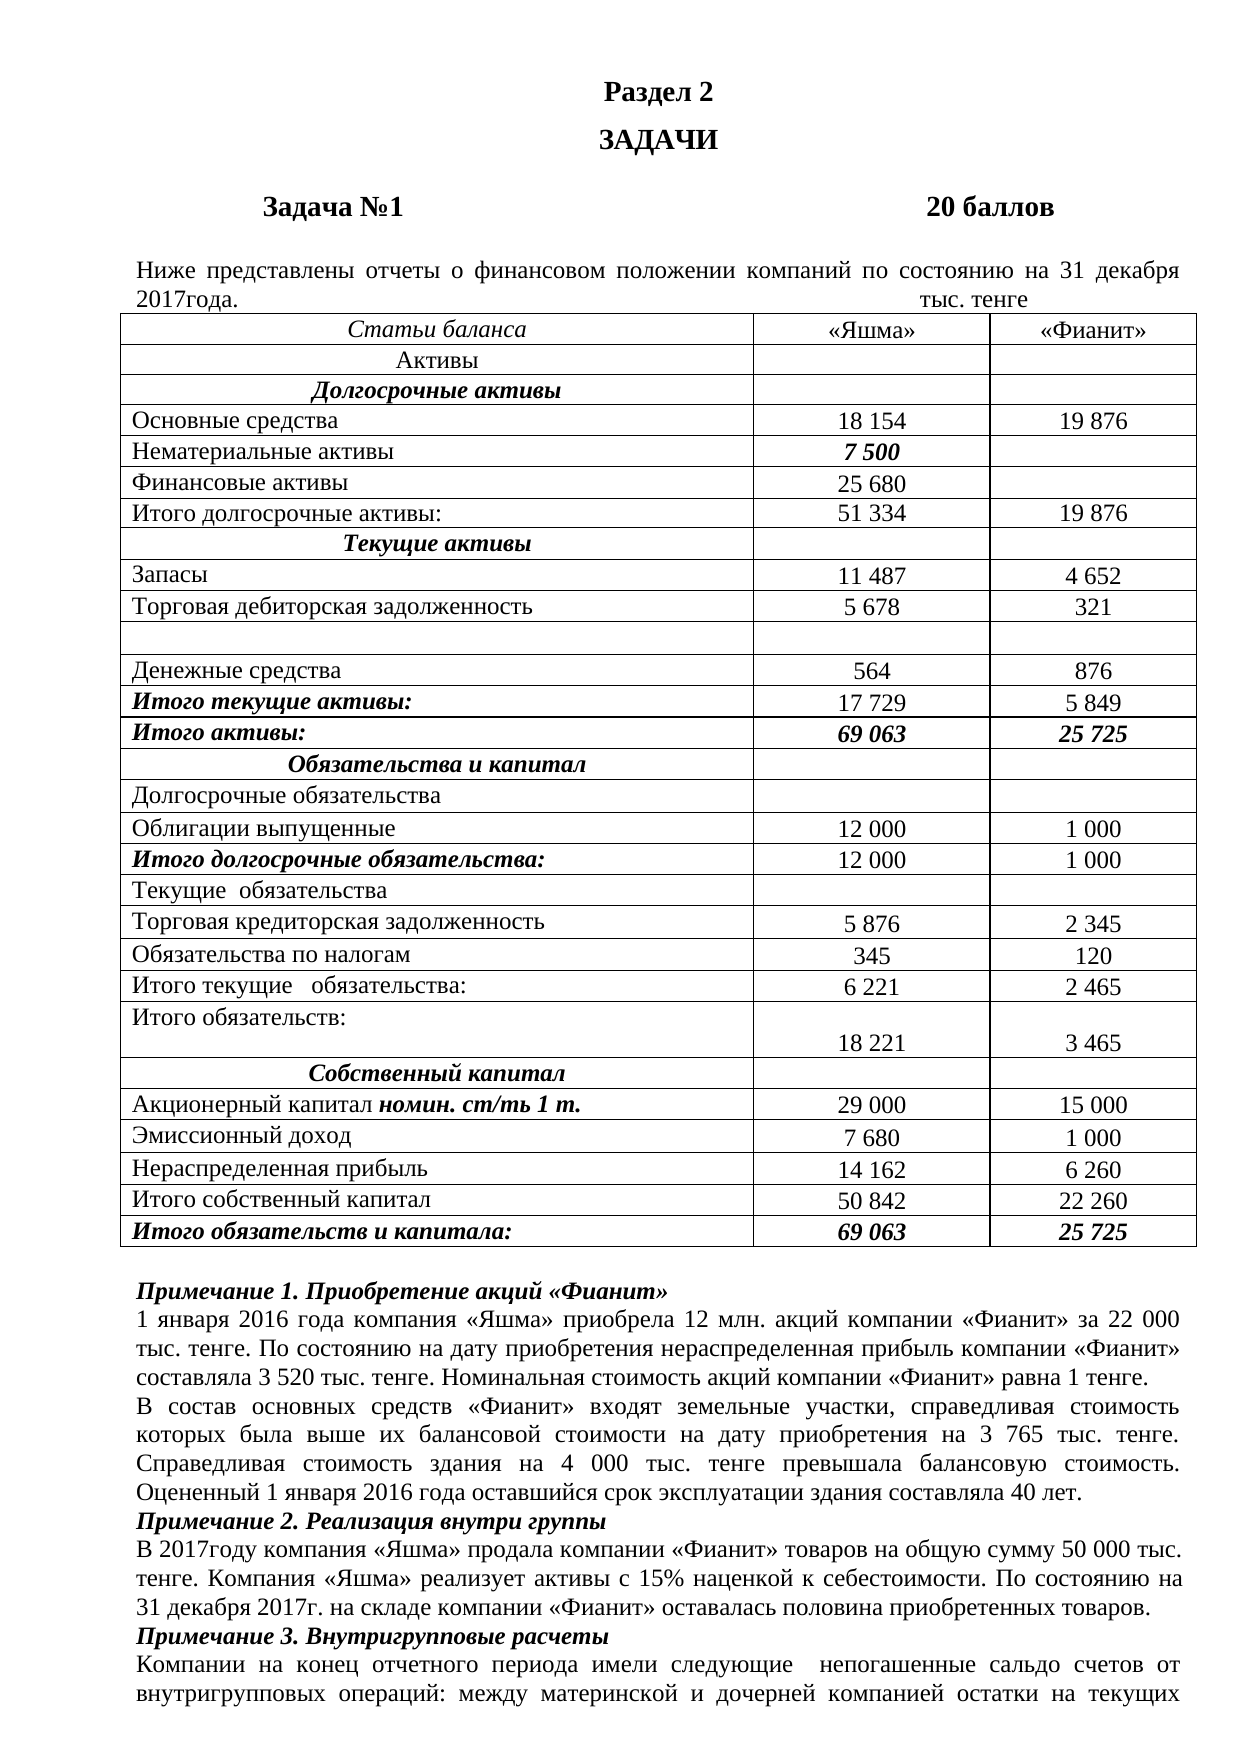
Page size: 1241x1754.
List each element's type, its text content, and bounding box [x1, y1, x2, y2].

text Ниже представлены отчеты о финансовом положении компаний по состоянию на 31 декабря 2017года. тыс. тенге [136, 255, 1181, 313]
table_header «Яшма» [754, 314, 989, 344]
table_cell 50 842 [754, 1185, 989, 1215]
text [136, 1649, 1181, 1707]
table_cell Итого долгосрочные обязательства: [121, 844, 753, 874]
table_cell 6 221 [754, 971, 989, 1001]
text Примечание 1. Приобретение акций «Фианит» [136, 1276, 1181, 1304]
table_cell 5 678 [754, 591, 989, 621]
table_cell 1 000 [991, 813, 1196, 843]
text В 2017году компания «Яшма» продала компании «Фианит» товаров на общую сумму 50 000 тыс. тенге. Компания «Яшма» реализует активы с 15% наценкой к себестоимости. По состоянию на 31 декабря 2017г. на складе компании «Фианит» оставалась половина приобретенных товаров. [136, 1534, 1184, 1621]
table_cell [754, 622, 989, 654]
table_cell Итого обязательств и капитала: [121, 1216, 753, 1246]
table_cell [754, 875, 989, 905]
table_cell Итого обязательств: [121, 1002, 753, 1057]
table_header «Фианит» [991, 314, 1196, 344]
text Задача №1 20 баллов [136, 189, 1181, 222]
table_cell 25 680 [754, 467, 989, 497]
table_cell 5 876 [754, 906, 989, 938]
table_cell Нераспределенная прибыль [121, 1153, 753, 1183]
table_cell 18 221 [754, 1002, 989, 1057]
table_cell [991, 528, 1196, 558]
table_cell 69 063 [754, 1216, 989, 1246]
table_cell [991, 1058, 1196, 1088]
table_cell [754, 749, 989, 779]
table_cell Денежные средства [121, 655, 753, 685]
table_cell 345 [754, 939, 989, 969]
table_cell Облигации выпущенные [121, 813, 753, 843]
table_cell 12 000 [754, 844, 989, 874]
table_cell 876 [991, 655, 1196, 685]
table_cell 25 725 [991, 1216, 1196, 1246]
table_cell 564 [754, 655, 989, 685]
table_cell [754, 528, 989, 558]
table_cell 18 154 [754, 405, 989, 435]
table_cell [991, 622, 1196, 654]
table_cell Запасы [121, 560, 753, 590]
table_cell 1 000 [991, 1120, 1196, 1152]
table_cell [991, 436, 1196, 466]
table_cell 25 725 [991, 718, 1196, 748]
text задачи [136, 122, 1181, 155]
table_cell 29 000 [754, 1089, 989, 1119]
text В состав основных средств «Фианит» входят земельные участки, справедливая стоимость которых была выше их балансовой стоимости на дату приобретения на 3 765 тыс. тенге. Справедливая стоимость здания на 4 000 тыс. тенге превышала балансовую стоимость. Оцененный 1 января 2016 года оставшийся срок эксплуатации здания составляла 40 лет. [136, 1391, 1181, 1506]
table_cell [754, 345, 989, 374]
text Примечание 2. Реализация внутри группы [136, 1506, 1211, 1534]
table_cell Финансовые активы [121, 467, 753, 497]
table_cell Долгосрочные активы [121, 375, 753, 404]
table_cell Эмиссионный доход [121, 1120, 753, 1152]
table_cell 1 000 [991, 844, 1196, 874]
table_cell [754, 1058, 989, 1088]
table_cell Итого собственный капитал [121, 1185, 753, 1215]
table_cell 321 [991, 591, 1196, 621]
table_cell 3 465 [991, 1002, 1196, 1057]
table_cell Нематериальные активы [121, 436, 753, 466]
table_cell [754, 375, 989, 404]
table_cell 7 500 [754, 436, 989, 466]
table_cell Основные средства [121, 405, 753, 435]
table_cell 4 652 [991, 560, 1196, 590]
table_cell Обязательства по налогам [121, 939, 753, 969]
table_cell [991, 467, 1196, 497]
table_cell 6 260 [991, 1153, 1196, 1183]
table_cell 11 487 [754, 560, 989, 590]
table_cell Долгосрочные обязательства [121, 780, 753, 812]
table_cell 19 876 [991, 499, 1196, 527]
table_cell 2 345 [991, 906, 1196, 938]
table_cell Торговая кредиторская задолженность [121, 906, 753, 938]
table_cell [991, 780, 1196, 812]
table_cell 51 334 [754, 499, 989, 527]
table_cell 22 260 [991, 1185, 1196, 1215]
table_cell 69 063 [754, 718, 989, 748]
table_cell [754, 780, 989, 812]
table_cell 5 849 [991, 686, 1196, 716]
table_cell Текущие активы [121, 528, 753, 558]
table_cell Собственный капитал [121, 1058, 753, 1088]
table_cell [991, 375, 1196, 404]
table_cell Активы [121, 345, 753, 374]
table_cell Текущие обязательства [121, 875, 753, 905]
table_cell [991, 345, 1196, 374]
table_cell 15 000 [991, 1089, 1196, 1119]
text Примечание 3. Внутригрупповые расчеты [136, 1621, 1211, 1649]
table_cell [991, 749, 1196, 779]
table_cell Обязательства и капитал [121, 749, 753, 779]
table_header Статьи баланса [121, 314, 753, 344]
table_cell Торговая дебиторская задолженность [121, 591, 753, 621]
table_cell 120 [991, 939, 1196, 969]
table_cell 17 729 [754, 686, 989, 716]
table_cell [991, 875, 1196, 905]
table_cell Итого текущие активы: [121, 686, 753, 716]
table_cell Итого активы: [121, 718, 753, 748]
table_cell 7 680 [754, 1120, 989, 1152]
table_cell Акционерный капитал номин. ст/ть 1 т. [121, 1089, 753, 1119]
text 1 января 2016 года компания «Яшма» приобрела 12 млн. акций компании «Фианит» за 22 000 тыс. тенге. По состоянию на дату приобретения нераспределенная прибыль компании «Фианит» составляла 3 520 тыс. тенге. Номинальная стоимость акций компании «Фианит» равна 1 тенге. [136, 1304, 1181, 1391]
table_cell 12 000 [754, 813, 989, 843]
table_cell [121, 622, 753, 654]
table_cell 2 465 [991, 971, 1196, 1001]
table_cell Итого текущие обязательства: [121, 971, 753, 1001]
table_cell 19 876 [991, 405, 1196, 435]
table_cell Итого долгосрочные активы: [121, 499, 753, 527]
table_cell 14 162 [754, 1153, 989, 1183]
text Раздел 2 [136, 74, 1181, 107]
